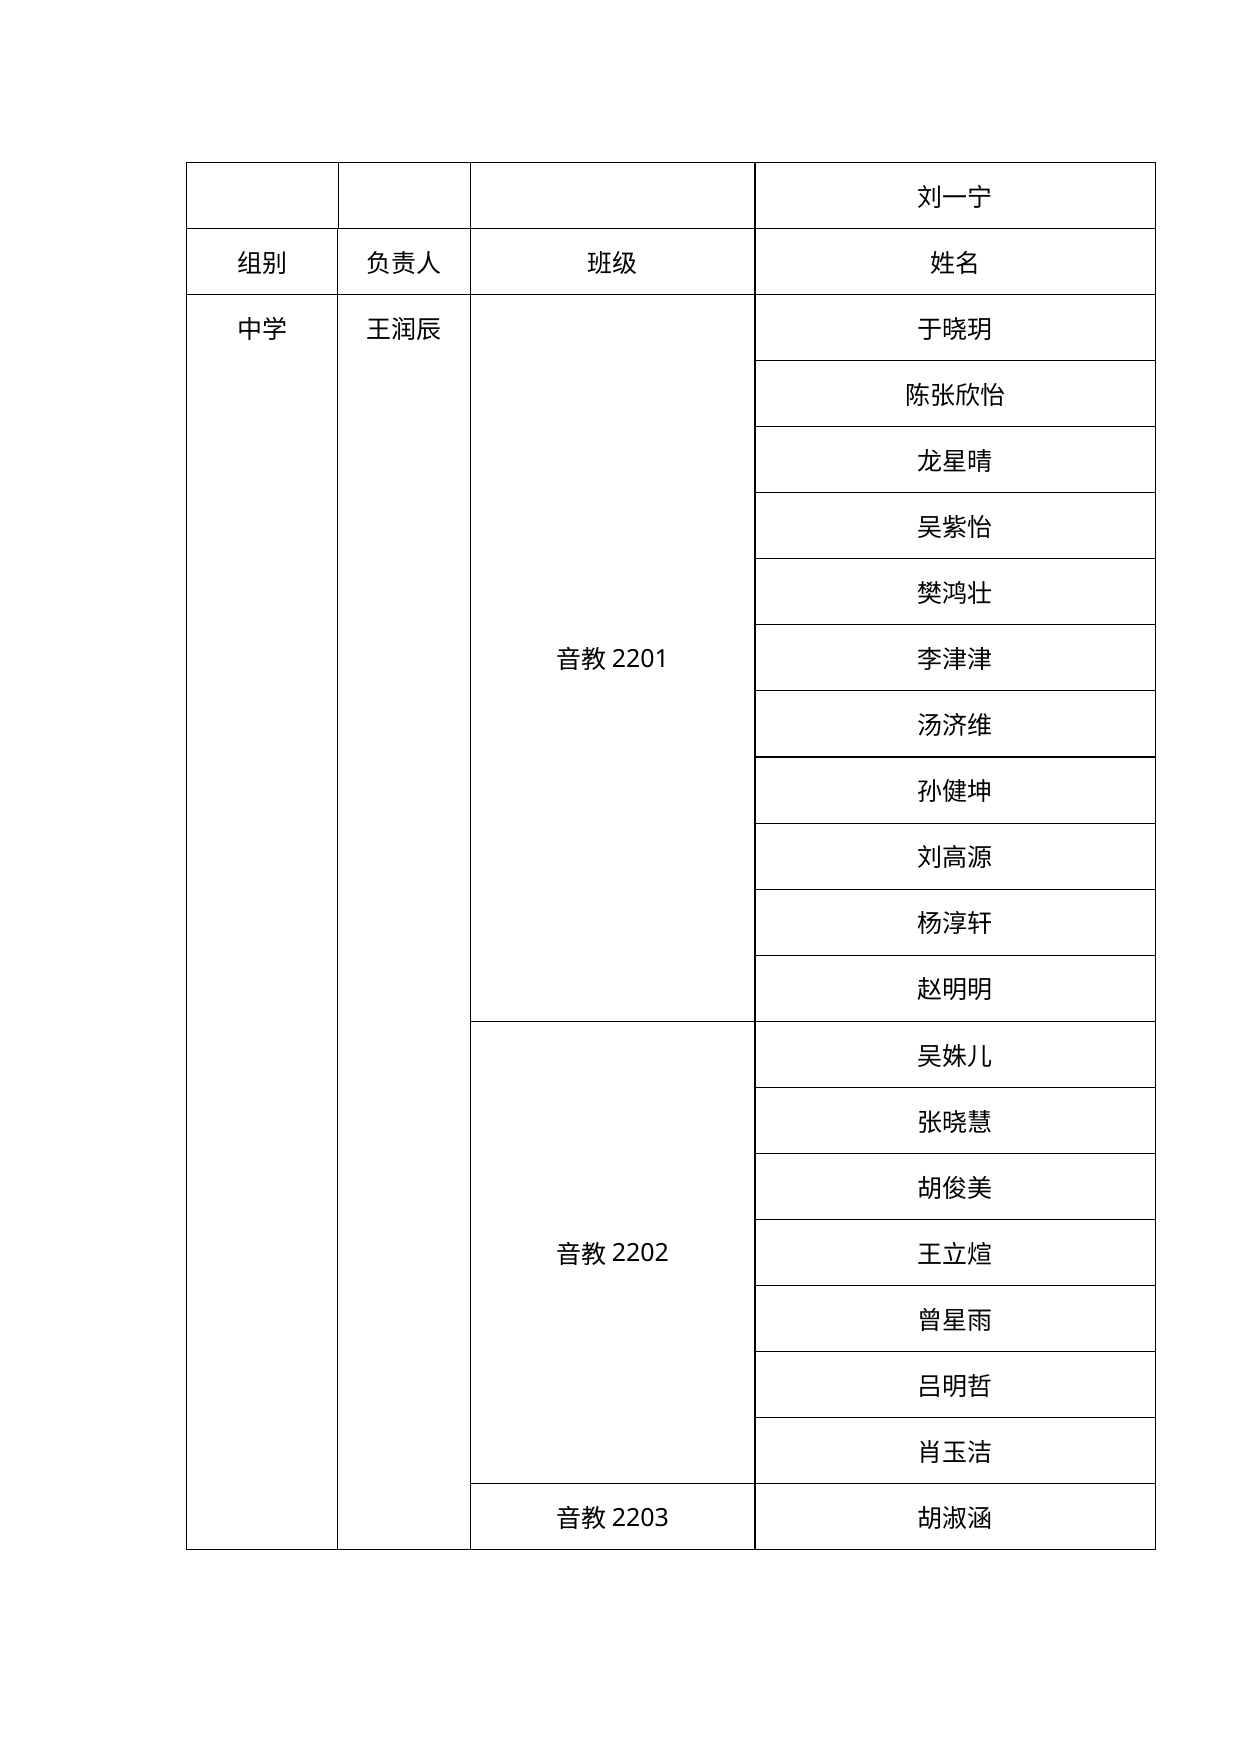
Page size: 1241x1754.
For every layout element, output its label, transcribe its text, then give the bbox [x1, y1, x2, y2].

table_cell 负责人 [338, 229, 470, 294]
table_cell 陈张欣怡 [756, 361, 1155, 426]
table_cell 班级 [471, 229, 754, 294]
table_cell 樊鸿壮 [756, 559, 1155, 624]
table_cell 张晓慧 [756, 1088, 1155, 1153]
table_cell 吴紫怡 [756, 493, 1155, 558]
table_cell 吕明哲 [756, 1352, 1155, 1417]
table_cell 龙星晴 [756, 427, 1155, 492]
table_cell 曾星雨 [756, 1286, 1155, 1351]
table_cell 肖玉洁 [756, 1418, 1155, 1483]
table_cell 于晓玥 [756, 295, 1155, 360]
table_cell 赵明明 [756, 956, 1155, 1021]
table_cell 汤济维 [756, 691, 1155, 756]
table_cell 音教2201 [471, 295, 754, 1021]
table_cell 音教2202 [471, 1022, 754, 1483]
table_cell 姓名 [756, 229, 1155, 294]
table_cell 音教2203 [471, 1484, 754, 1549]
table_cell 刘高源 [756, 824, 1155, 888]
table_cell 王润辰 [338, 295, 470, 1549]
table_cell 中学 [187, 295, 337, 1549]
table_cell 胡俊美 [756, 1154, 1155, 1219]
table_cell 王立煊 [756, 1220, 1155, 1285]
table_cell 李津津 [756, 625, 1155, 690]
table_cell 胡淑涵 [756, 1484, 1155, 1549]
table_cell 吴姝儿 [756, 1022, 1155, 1087]
table_cell 组别 [187, 229, 337, 294]
table_cell 孙健坤 [756, 758, 1155, 822]
table_cell 刘一宁 [756, 163, 1155, 228]
table_cell 杨淳轩 [756, 890, 1155, 954]
